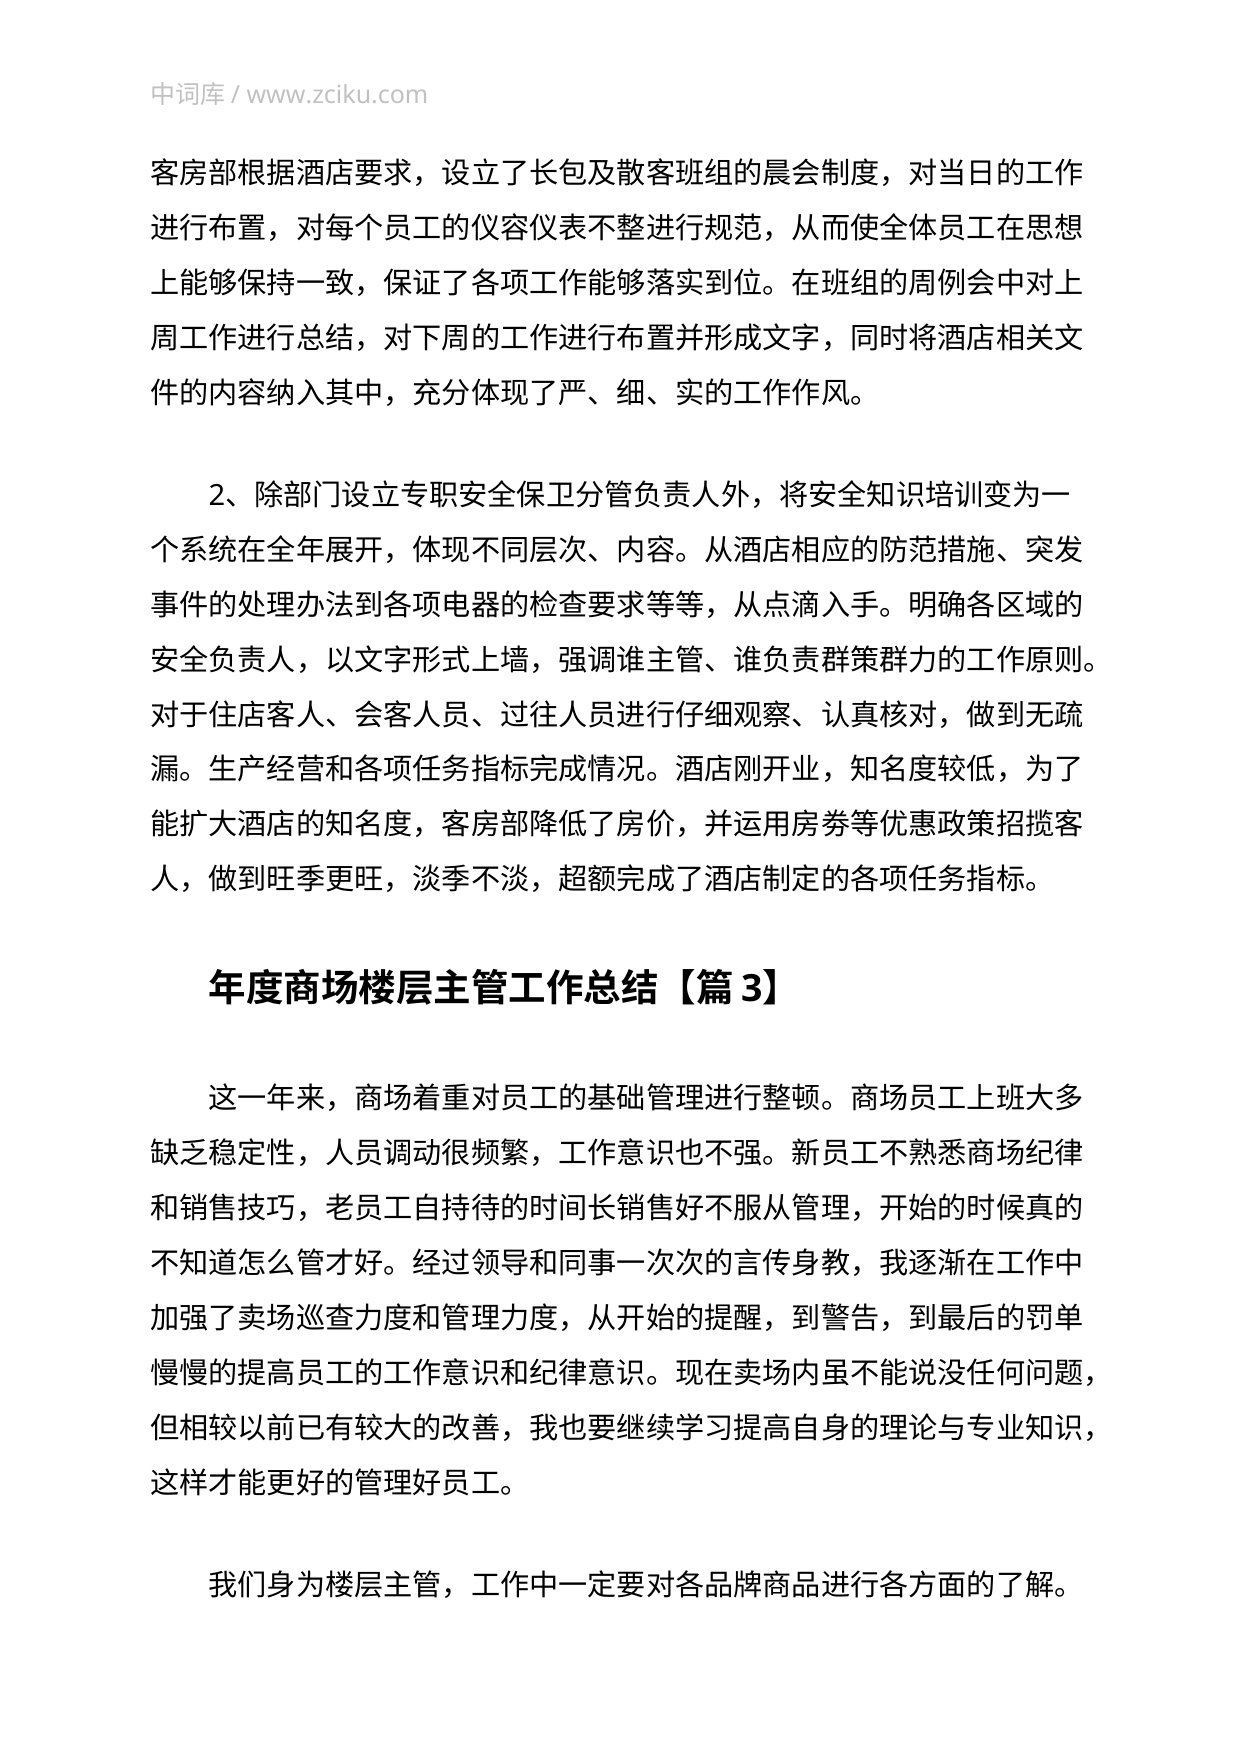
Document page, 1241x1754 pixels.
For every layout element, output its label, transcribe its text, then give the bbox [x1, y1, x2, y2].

text 年度商场楼层主管工作总结【篇3】 [150, 957, 1090, 1012]
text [150, 150, 1090, 412]
text 这一年来，商场着重对员工的基础管理进行整顿。商场员工上班大多缺乏稳定性，人员调动很频繁，工作意识也不强。新员工不熟悉商场纪律和销售技巧，老员工自持待的时间长销售好不服从管理，开始的时候真的不知道怎么管才好。经过领导和同事一次次的言传身教，我逐渐在工作中加强了卖场巡查力度和管理力度，从开始的提醒，到警告，到最后的罚单慢慢的提高员工的工作意识和纪律意识。现在卖场内虽不能说没任何问题，但相较以前已有较大的改善，我也要继续学习提高自身的理论与专业知识，这样才能更好的管理好员工。 [150, 1075, 1090, 1502]
text 我们身为楼层主管，工作中一定要对各品牌商品进行各方面的了解。 [150, 1561, 1090, 1603]
text 2、除部门设立专职安全保卫分管负责人外，将安全知识培训变为一个系统在全年展开，体现不同层次、内容。从酒店相应的防范措施、突发事件的处理办法到各项电器的检查要求等等，从点滴入手。明确各区域的安全负责人，以文字形式上墙，强调谁主管、谁负责群策群力的工作原则。对于住店客人、会客人员、过往人员进行仔细观察、认真核对，做到无疏漏。生产经营和各项任务指标完成情况。酒店刚开业，知名度较低，为了能扩大酒店的知名度，客房部降低了房价，并运用房劵等优惠政策招揽客人，做到旺季更旺，淡季不淡，超额完成了酒店制定的各项任务指标。 [150, 471, 1090, 898]
